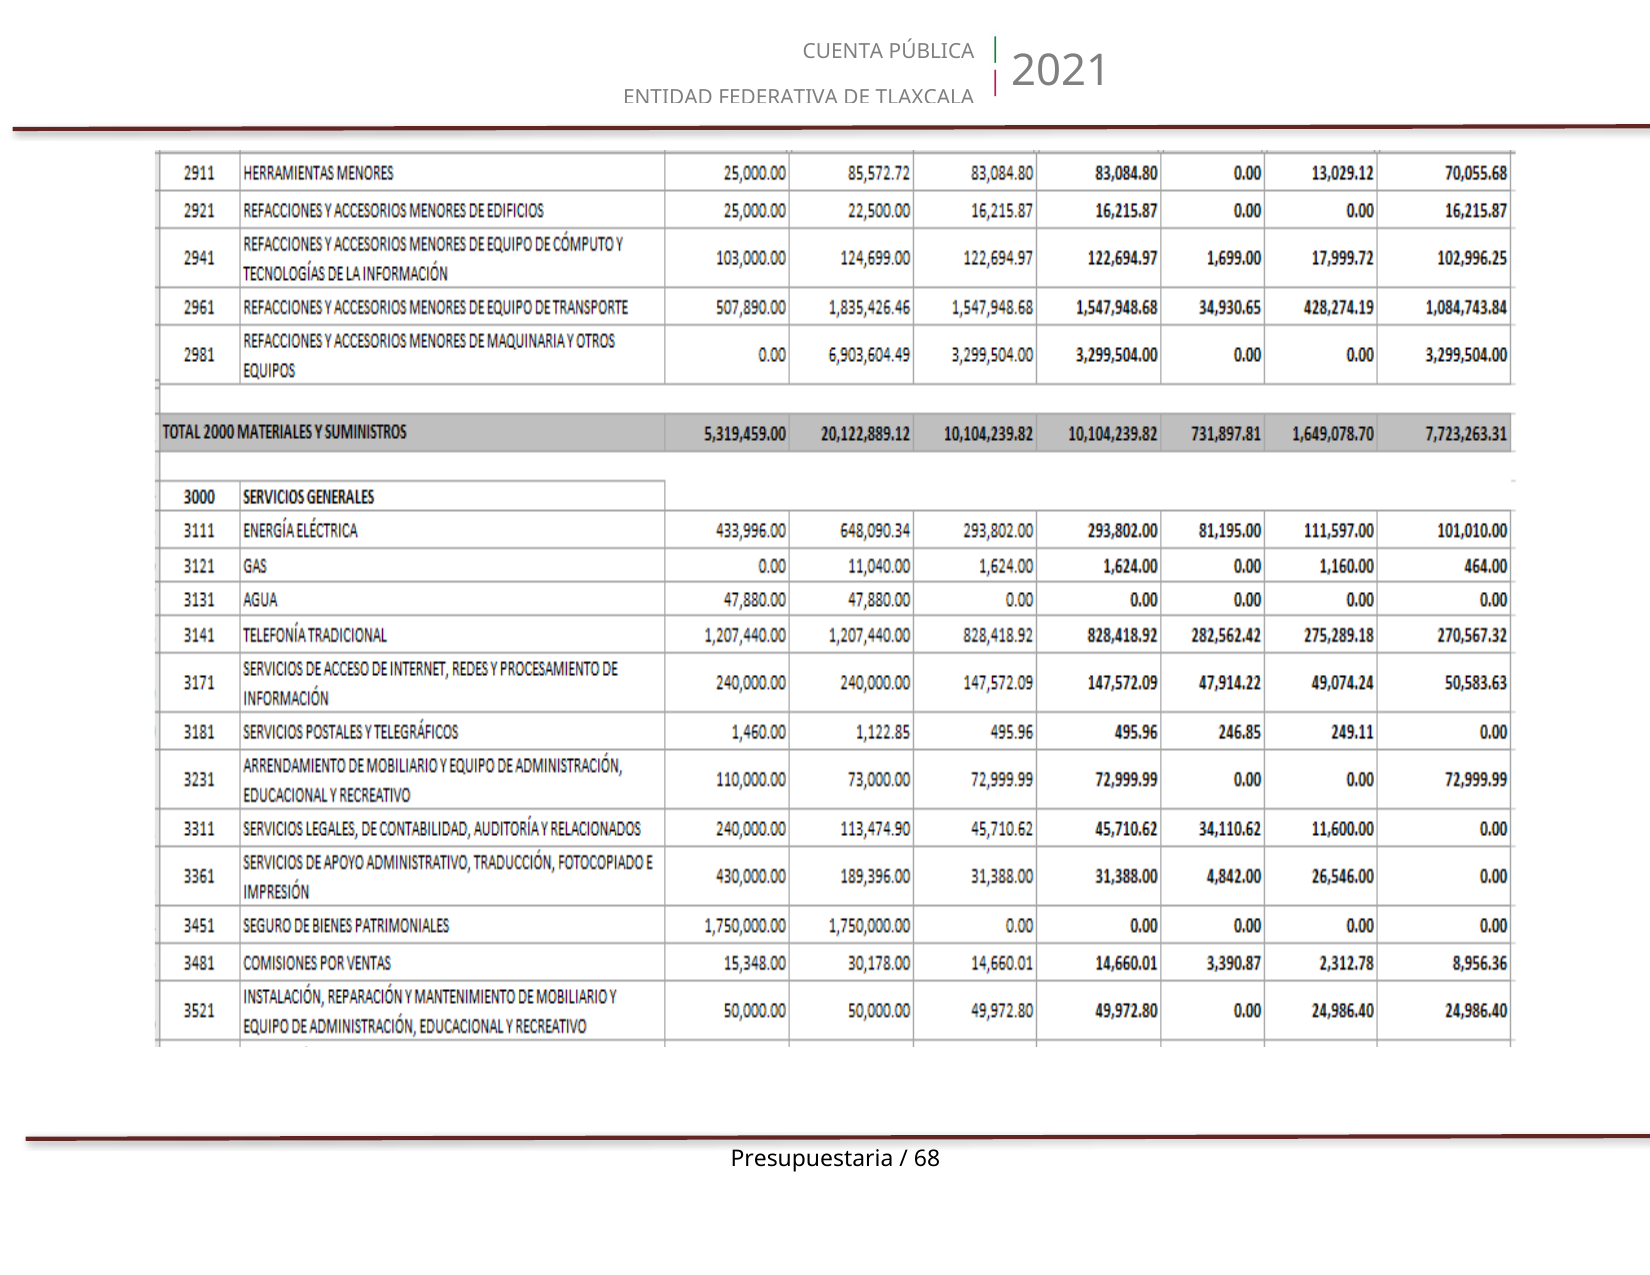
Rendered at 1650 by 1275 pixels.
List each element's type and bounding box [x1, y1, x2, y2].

picture [154, 150, 1516, 1047]
picture [989, 28, 1005, 99]
